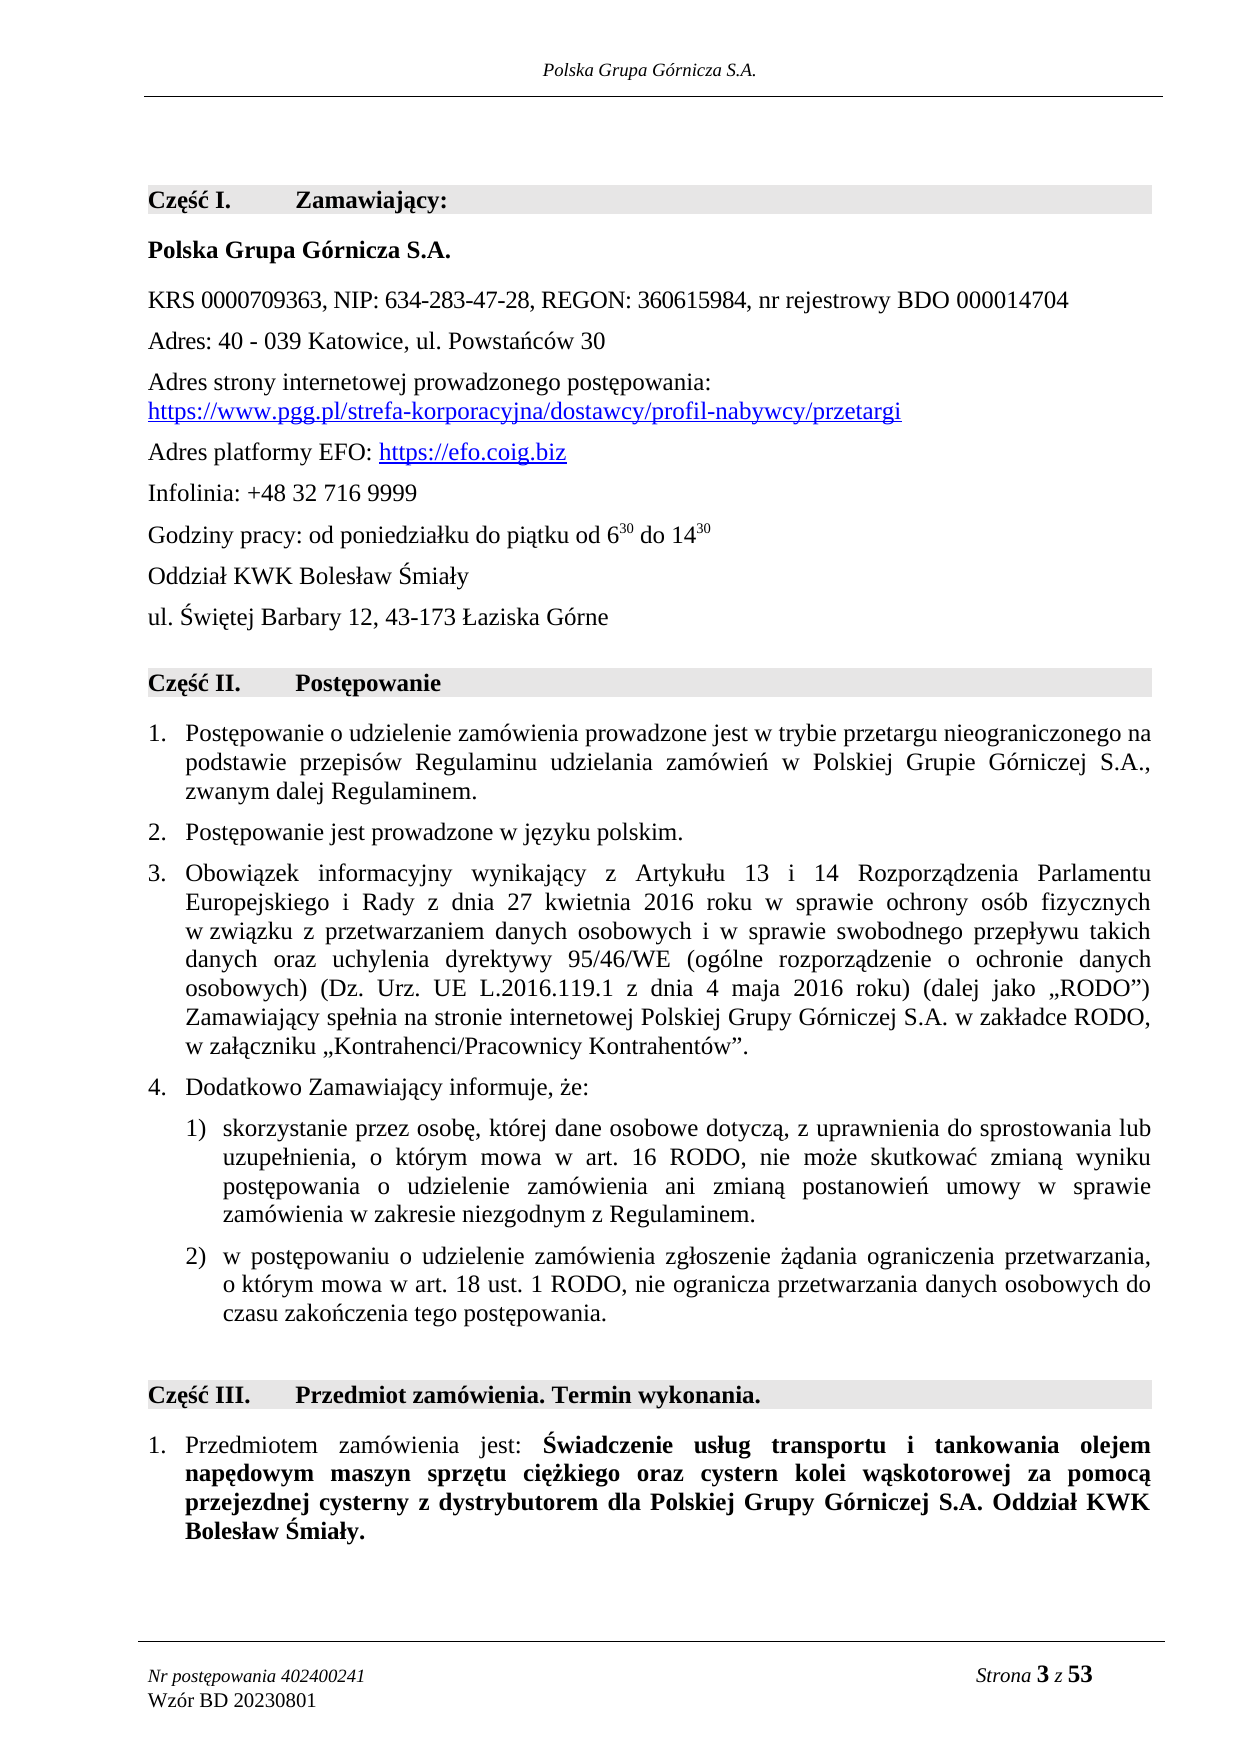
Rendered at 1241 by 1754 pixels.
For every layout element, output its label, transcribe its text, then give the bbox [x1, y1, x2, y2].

subtitle Część I. Zamawiający: [148, 185, 1152, 214]
subtitle Część II. Postępowanie [148, 668, 1152, 697]
list w postępowaniu o udzielenie zamówienia zgłoszenie żądania ograniczenia przetwarzania, o którym mowa w art. 18 ust. 1 RODO, nie ogranicza przetwarzania danych osobowych do czasu zakończenia tego postępowania. [185, 1241, 1152, 1327]
text Oddział KWK Bolesław Śmiały [148, 561, 1152, 590]
text KRS 0000709363, NIP: 634-283-47-28, REGON: 360615984, nr rejestrowy BDO 000014704 [148, 285, 1152, 313]
text Adres strony internetowej prowadzonego postępowania: https://www.pgg.pl/strefa-korporacyjna/dostawcy/profil-nabywcy/przetargi [148, 367, 1152, 425]
subtitle Część III. Przedmiot zamówienia. Termin wykonania. [148, 1380, 1152, 1409]
text Adres: 40 - 039 Katowice, ul. Powstańców 30 [148, 326, 1152, 355]
text Adres platformy EFO: https://efo.coig.biz [148, 437, 1152, 466]
list Postępowanie o udzielenie zamówienia prowadzone jest w trybie przetargu nieograniczonego na podstawie przepisów Regulaminu udzielania zamówień w Polskiej Grupie Górniczej S.A., zwanym dalej Regulaminem. [148, 718, 1152, 804]
list Postępowanie jest prowadzone w języku polskim. [148, 817, 1152, 846]
text Godziny pracy: od poniedziałku do piątku od 630 do 1430 [148, 520, 1152, 548]
list Obowiązek informacyjny wynikający z Artykułu 13 i 14 Rozporządzenia Parlamentu Europejskiego i Rady z dnia 27 kwietnia 2016 roku w sprawie ochrony osób fizycznych w związku z przetwarzaniem danych osobowych i w sprawie swobodnego przepływu takich danych oraz uchylenia dyrektywy 95/46/WE (ogólne rozporządzenie o ochronie danych osobowych) (Dz. Urz. UE L.2016.119.1 z dnia 4 maja 2016 roku) (dalej jako „RODO”) Zamawiający spełnia na stronie internetowej Polskiej Grupy Górniczej S.A. w zakładce RODO, w załączniku „Kontrahenci/Pracownicy Kontrahentów”. [148, 858, 1152, 1059]
list Przedmiotem zamówienia jest: Świadczenie usług transportu i tankowania olejem napędowym maszyn sprzętu ciężkiego oraz cystern kolei wąskotorowej za pomocą przejezdnej cysterny z dystrybutorem dla Polskiej Grupy Górniczej S.A. Oddział KWK Bolesław Śmiały. [148, 1430, 1152, 1545]
text Infolinia: +48 32 716 9999 [148, 478, 1152, 507]
list skorzystanie przez osobę, której dane osobowe dotyczą, z uprawnienia do sprostowania lub uzupełnienia, o którym mowa w art. 16 RODO, nie może skutkować zmianą wyniku postępowania o udzielenie zamówienia ani zmianą postanowień umowy w sprawie zamówienia w zakresie niezgodnym z Regulaminem. [185, 1113, 1152, 1228]
text Polska Grupa Górnicza S.A. [148, 235, 1152, 264]
list Dodatkowo Zamawiający informuje, że: [148, 1072, 1152, 1101]
text ul. Świętej Barbary 12, 43-173 Łaziska Górne [148, 602, 1152, 631]
